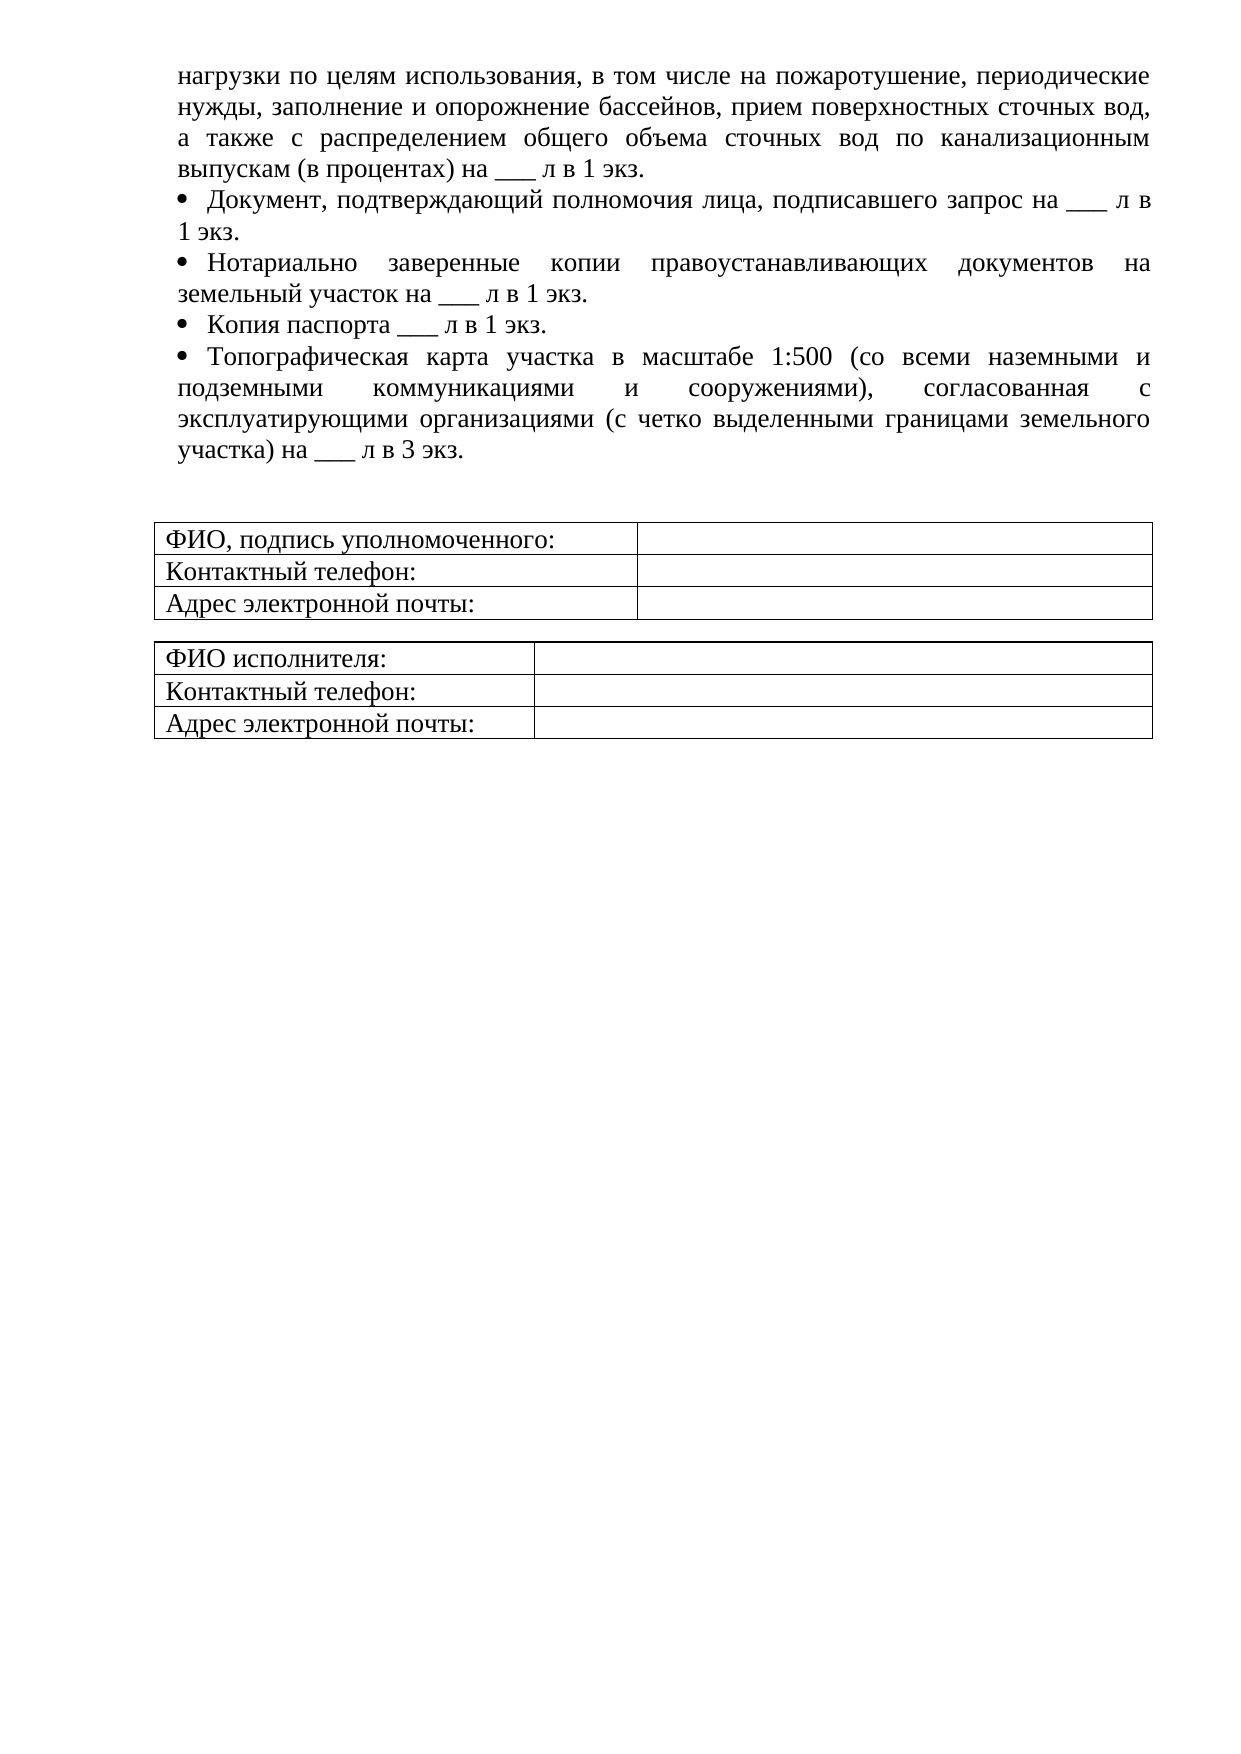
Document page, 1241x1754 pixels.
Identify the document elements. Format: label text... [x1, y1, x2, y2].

table_cell Контактный телефон: [155, 675, 534, 706]
table_header ФИО, подпись уполномоченного: [155, 523, 637, 554]
list Копия паспорта ___ л в 1 экз. [177, 308, 1152, 340]
table_header [638, 523, 1152, 554]
table_cell [535, 707, 1152, 738]
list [177, 59, 1152, 184]
table_header ФИО исполнителя: [155, 643, 534, 674]
table_cell [535, 675, 1152, 706]
list Документ, подтверждающий полномочия лица, подписавшего запрос на ___ л в 1 экз. [177, 184, 1152, 246]
table_cell Адрес электронной почты: [155, 587, 637, 618]
table_cell [638, 587, 1152, 618]
list Нотариально заверенные копии правоустанавливающих документов на земельный участок на ___ л в 1 экз. [177, 246, 1152, 308]
list Топографическая карта участка в масштабе 1:500 (со всеми наземными и подземными коммуникациями и сооружениями), согласованная с эксплуатирующими организациями (с четко выделенными границами земельного участка) на ___ л в 3 экз. [177, 340, 1152, 464]
table_header [535, 643, 1152, 674]
table_cell [638, 555, 1152, 586]
table_cell Контактный телефон: [155, 555, 637, 586]
table_cell Адрес электронной почты: [155, 707, 534, 738]
